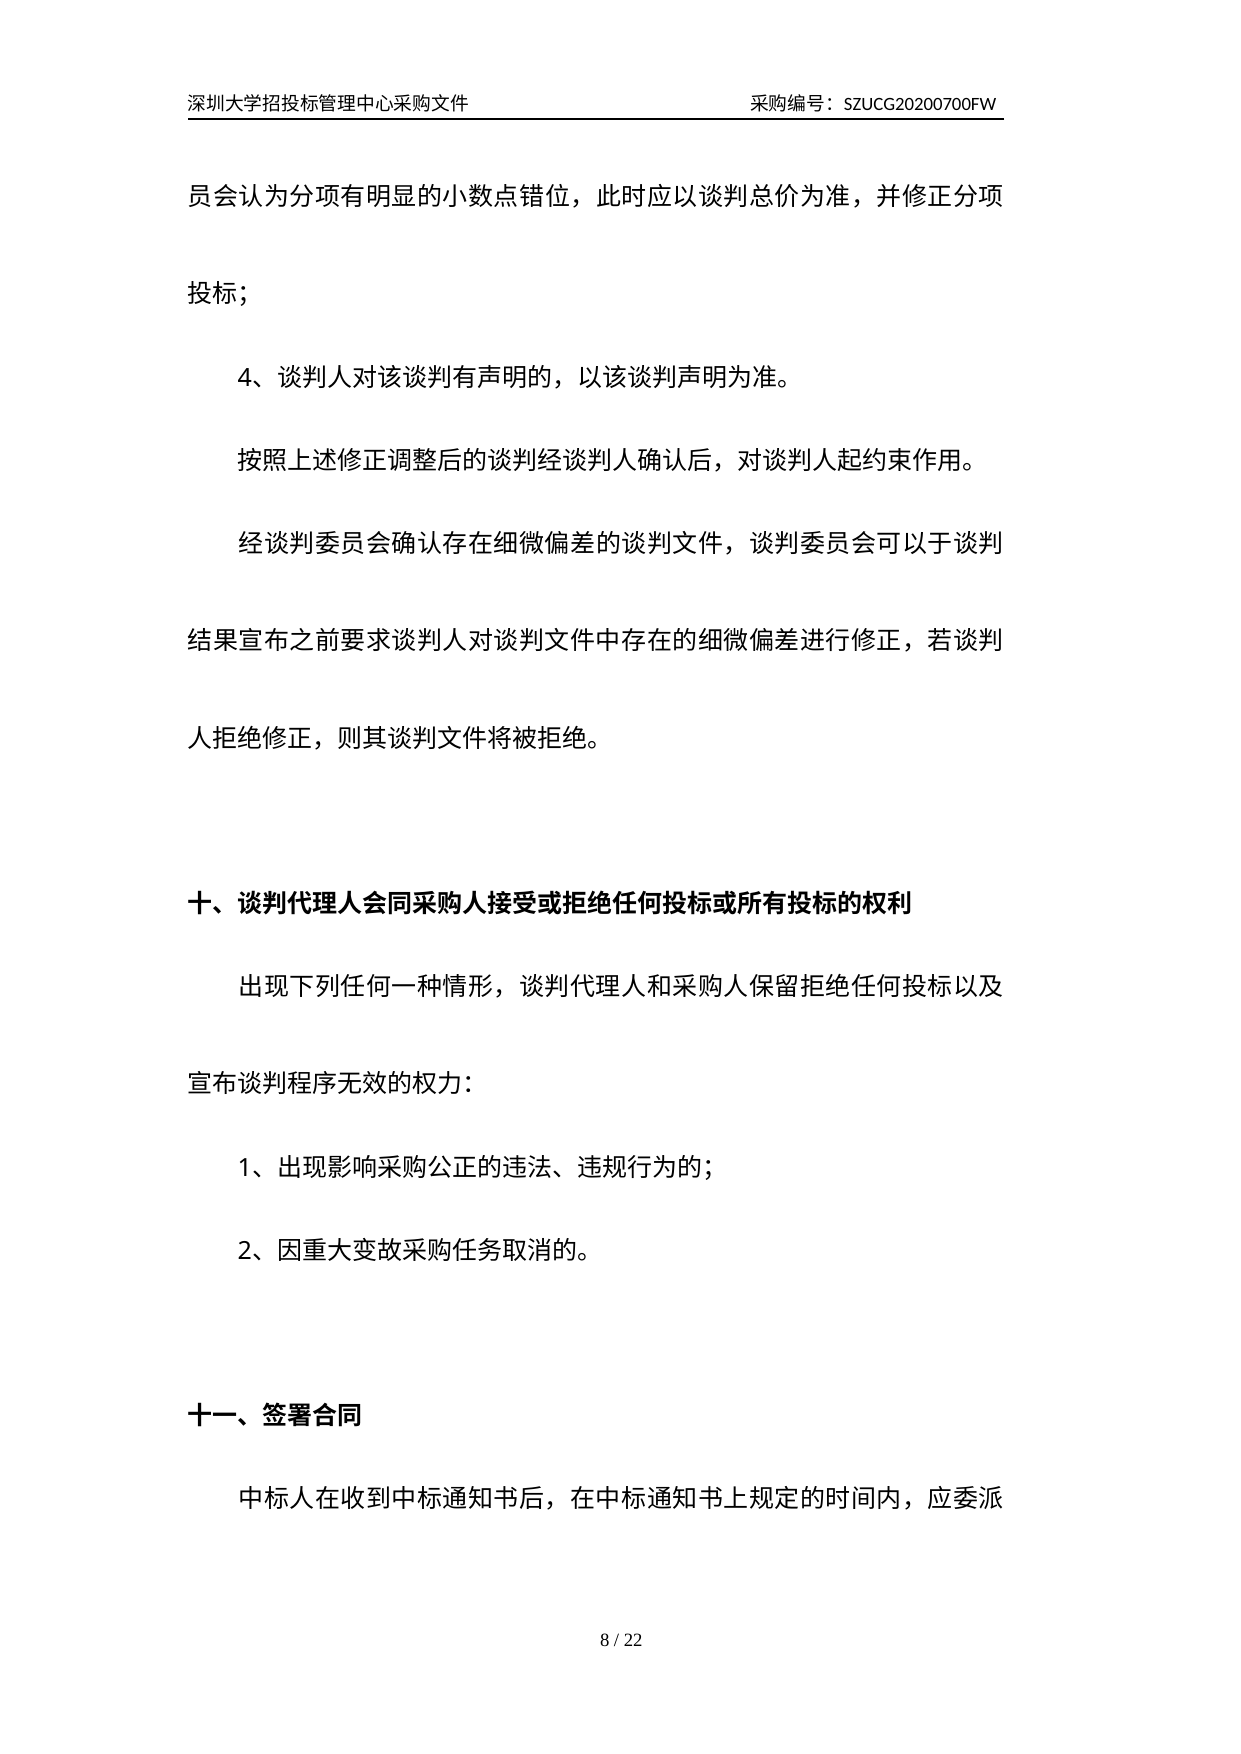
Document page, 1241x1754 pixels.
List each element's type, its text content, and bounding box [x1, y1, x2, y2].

text 出现下列任何一种情形，谈判代理人和采购人保留拒绝任何投标以及宣布谈判程序无效的权力： [187, 952, 1004, 1114]
text 十一、签署合同 [187, 1381, 1004, 1446]
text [187, 162, 1004, 324]
text 按照上述修正调整后的谈判经谈判人确认后，对谈判人起约束作用。 [187, 426, 1004, 491]
text 2、因重大变故采购任务取消的。 [187, 1216, 1004, 1281]
text 1、出现影响采购公正的违法、违规行为的； [187, 1133, 1004, 1198]
text 十、谈判代理人会同采购人接受或拒绝任何投标或所有投标的权利 [187, 869, 1004, 934]
text 经谈判委员会确认存在细微偏差的谈判文件，谈判委员会可以于谈判结果宣布之前要求谈判人对谈判文件中存在的细微偏差进行修正，若谈判人拒绝修正，则其谈判文件将被拒绝。 [187, 509, 1004, 769]
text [187, 1464, 1004, 1529]
text 4、谈判人对该谈判有声明的，以该谈判声明为准。 [187, 343, 1004, 408]
